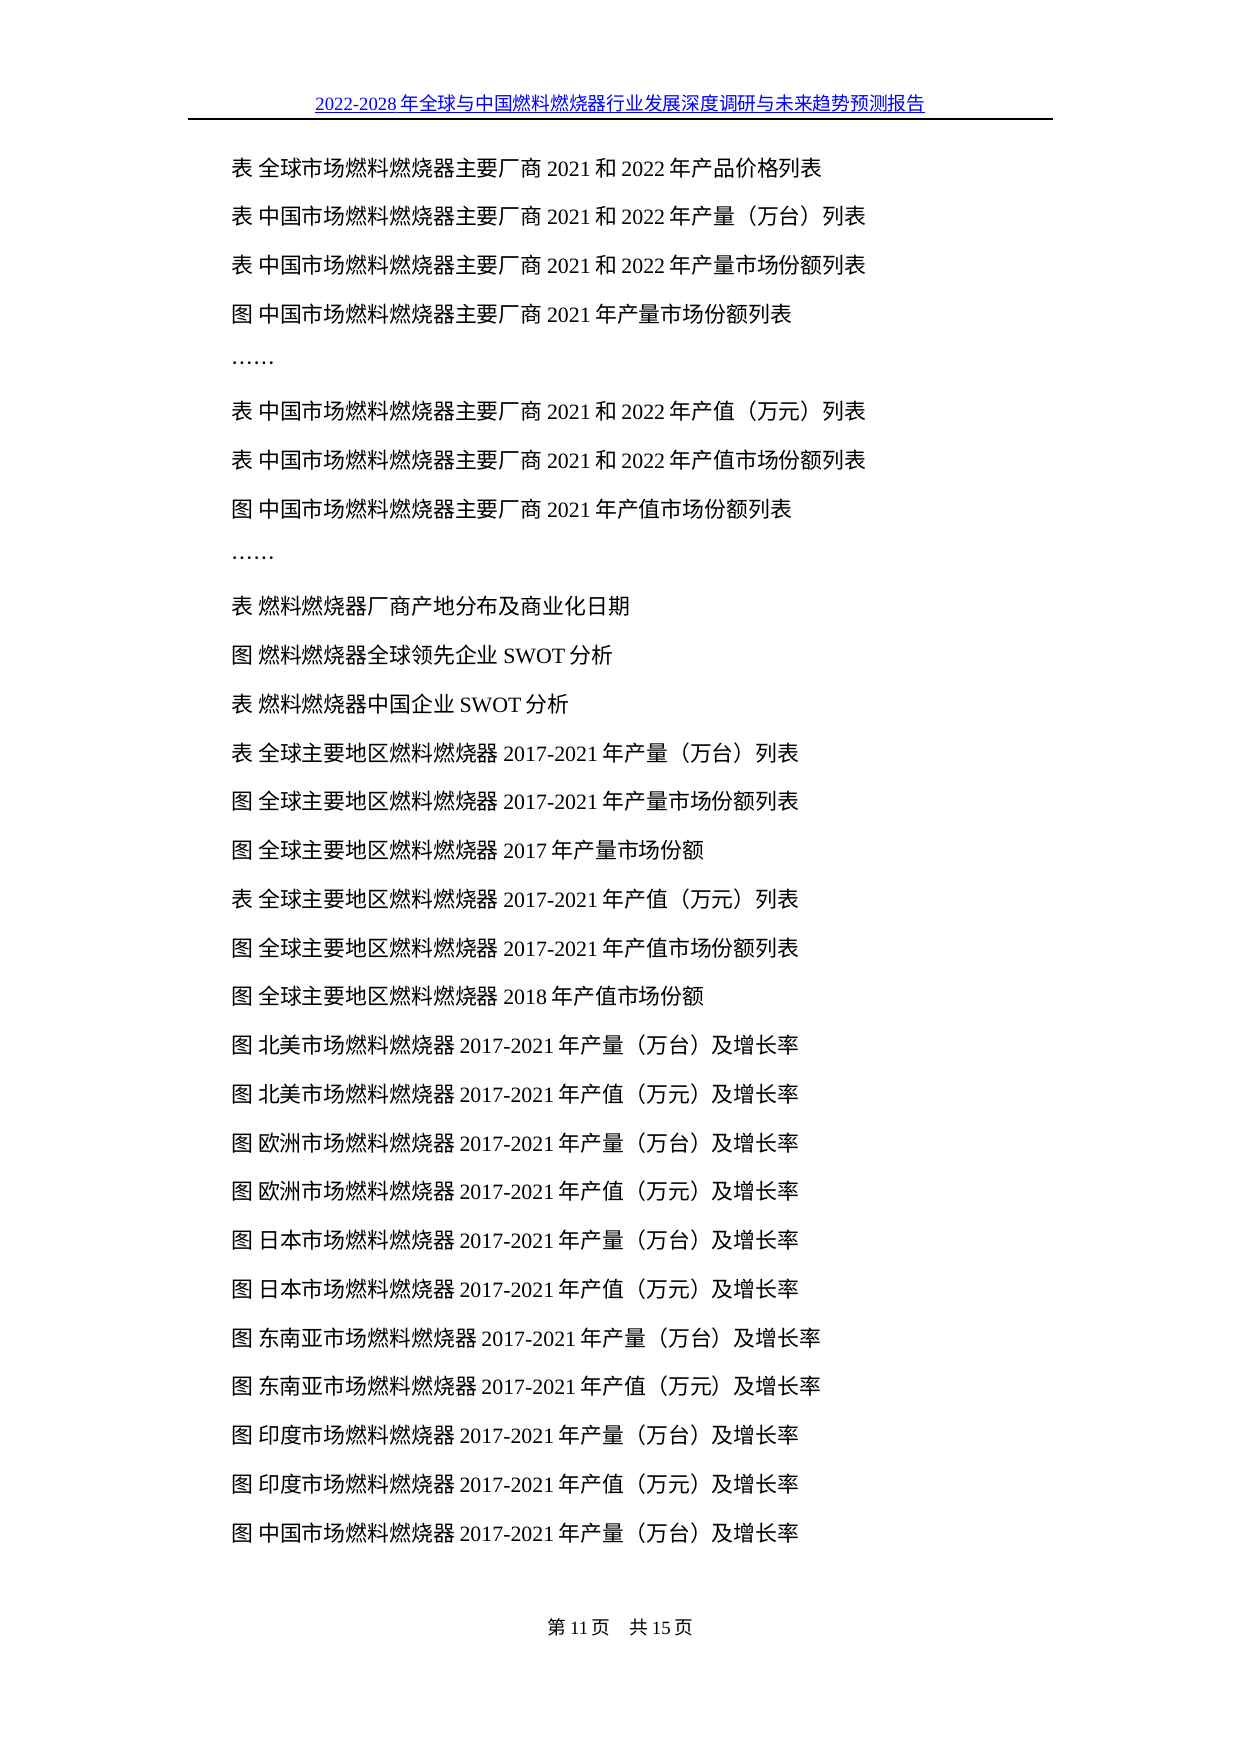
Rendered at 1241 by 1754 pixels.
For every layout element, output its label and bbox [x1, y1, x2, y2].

text [187, 150, 1053, 1548]
